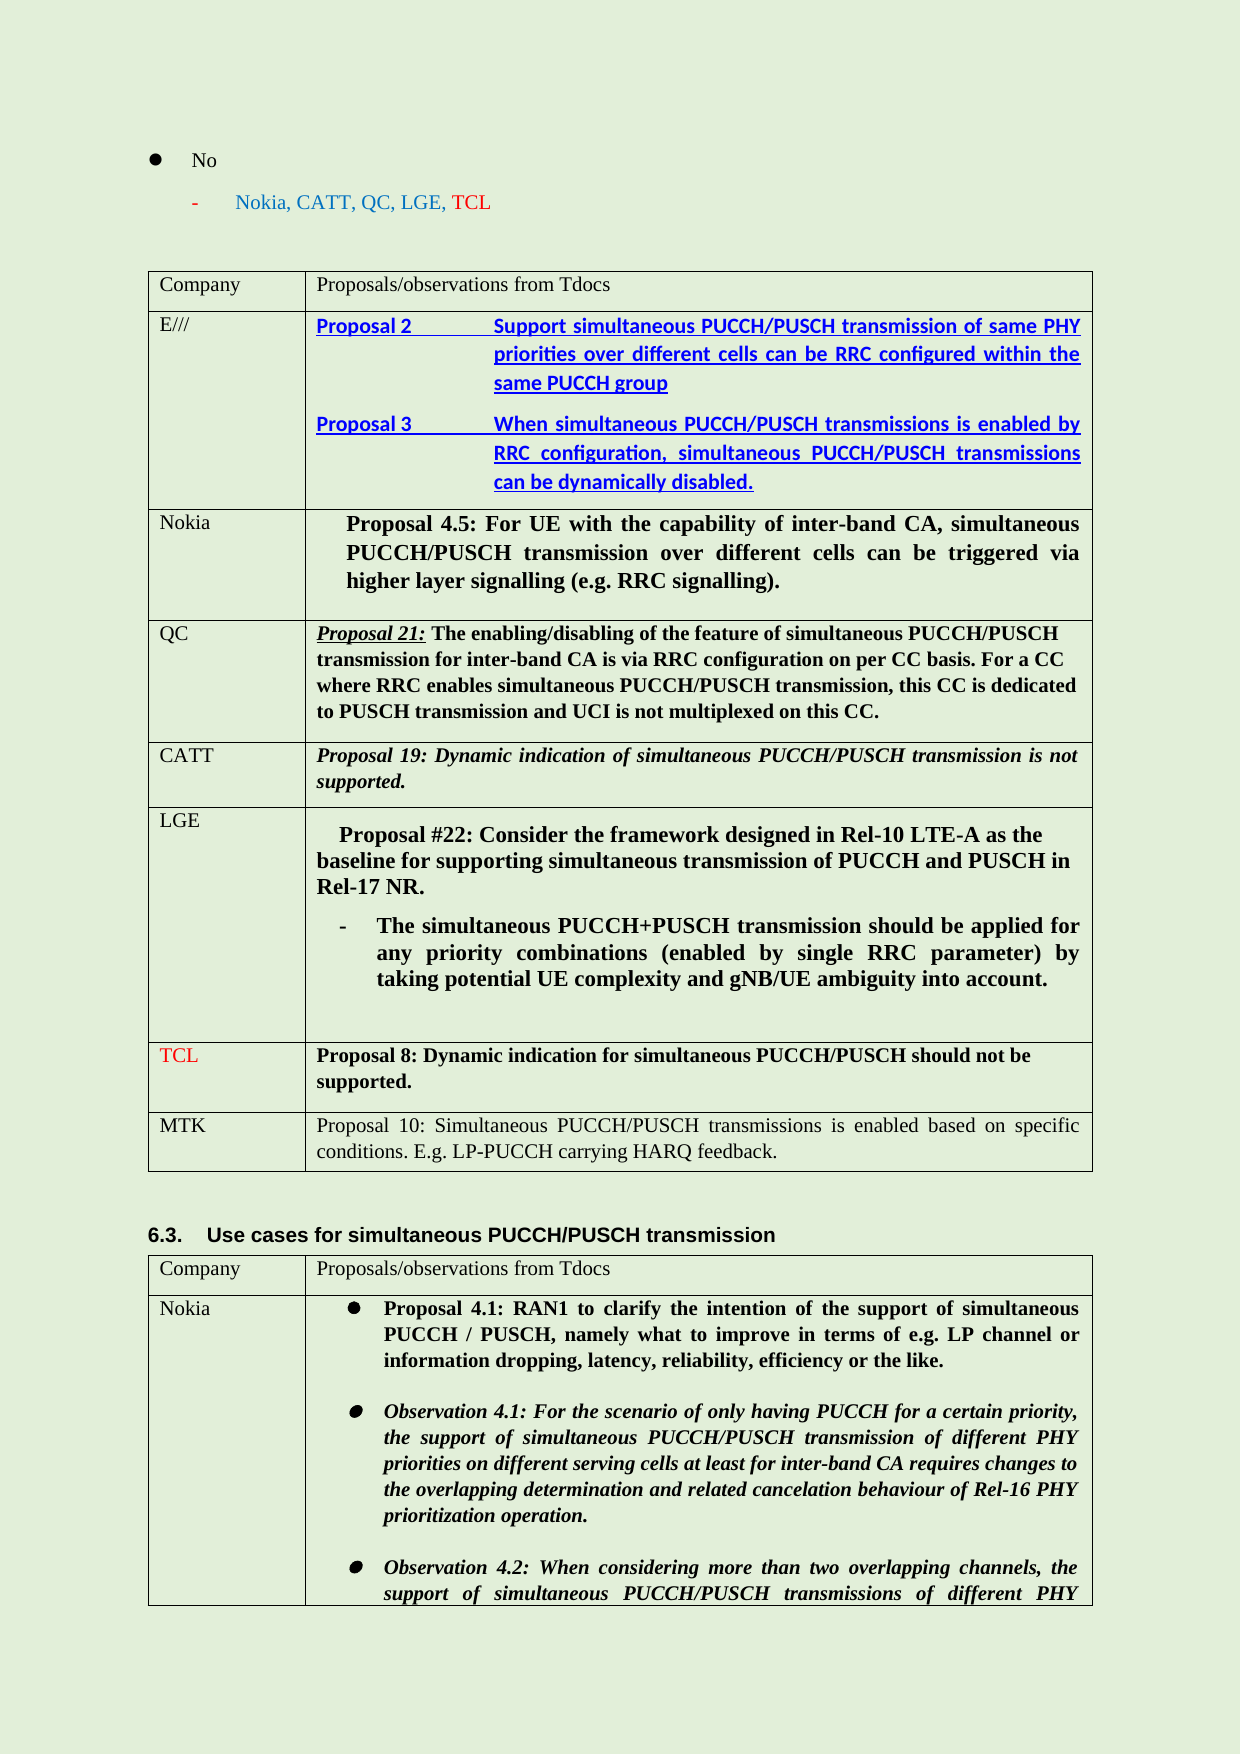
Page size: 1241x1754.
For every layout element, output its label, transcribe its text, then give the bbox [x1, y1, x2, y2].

table_header Proposals/observations from Tdocs [306, 272, 1092, 311]
table_cell Nokia [149, 510, 305, 620]
table_cell Proposal 21: The enabling/disabling of the feature of simultaneous PUCCH/PUSCH transmission for inter-band CA is via RRC configuration on per CC basis. For a CC where RRC enables simultaneous PUCCH/PUSCH transmission, this CC is dedicated to PUSCH transmission and UCI is not multiplexed on this CC. [306, 621, 1092, 742]
subtitle Use cases for simultaneous PUCCH/PUSCH transmission [148, 1223, 1093, 1247]
table_cell Proposal 2 Support simultaneous PUCCH/PUSCH transmission of same PHY priorities over different cells can be RRC configured within the same PUCCH group Proposal 3 When simultaneous PUCCH/PUSCH transmissions is enabled by RRC configuration, simultaneous PUCCH/PUSCH transmissions can be dynamically disabled. [306, 312, 1092, 509]
table_cell Proposal 19: Dynamic indication of simultaneous PUCCH/PUSCH transmission is not supported. [306, 743, 1092, 807]
table_cell Nokia [149, 1296, 305, 1605]
table_cell Proposal 4.5: For UE with the capability of inter-band CA, simultaneous PUCCH/PUSCH transmission over different cells can be triggered via higher layer signalling (e.g. RRC signalling). [306, 510, 1092, 620]
table_cell TCL [149, 1043, 305, 1112]
table_cell Proposal 10: Simultaneous PUCCH/PUSCH transmissions is enabled based on specific conditions. E.g. LP-PUCCH carrying HARQ feedback. [306, 1113, 1092, 1171]
table_cell Proposal #22: Consider the framework designed in Rel-10 LTE-A as the baseline for supporting simultaneous transmission of PUCCH and PUSCH in Rel-17 NR. The simultaneous PUCCH+PUSCH transmission should be applied for any priority combinations (enabled by single RRC parameter) by taking potential UE complexity and gNB/UE ambiguity into account. [306, 808, 1092, 1042]
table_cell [306, 1296, 1092, 1605]
table_cell E/// [149, 312, 305, 509]
table_header Company [149, 1256, 305, 1294]
list Nokia, CATT, QC, LGE, TCL [191, 190, 1093, 214]
table_header Company [149, 272, 305, 311]
table_header Proposals/observations from Tdocs [306, 1256, 1092, 1294]
table_cell Proposal 8: Dynamic indication for simultaneous PUCCH/PUSCH should not be supported. [306, 1043, 1092, 1112]
table_cell CATT [149, 743, 305, 807]
table_cell QC [149, 621, 305, 742]
list No [148, 148, 1093, 172]
table_cell LGE [149, 808, 305, 1042]
table_cell MTK [149, 1113, 305, 1171]
